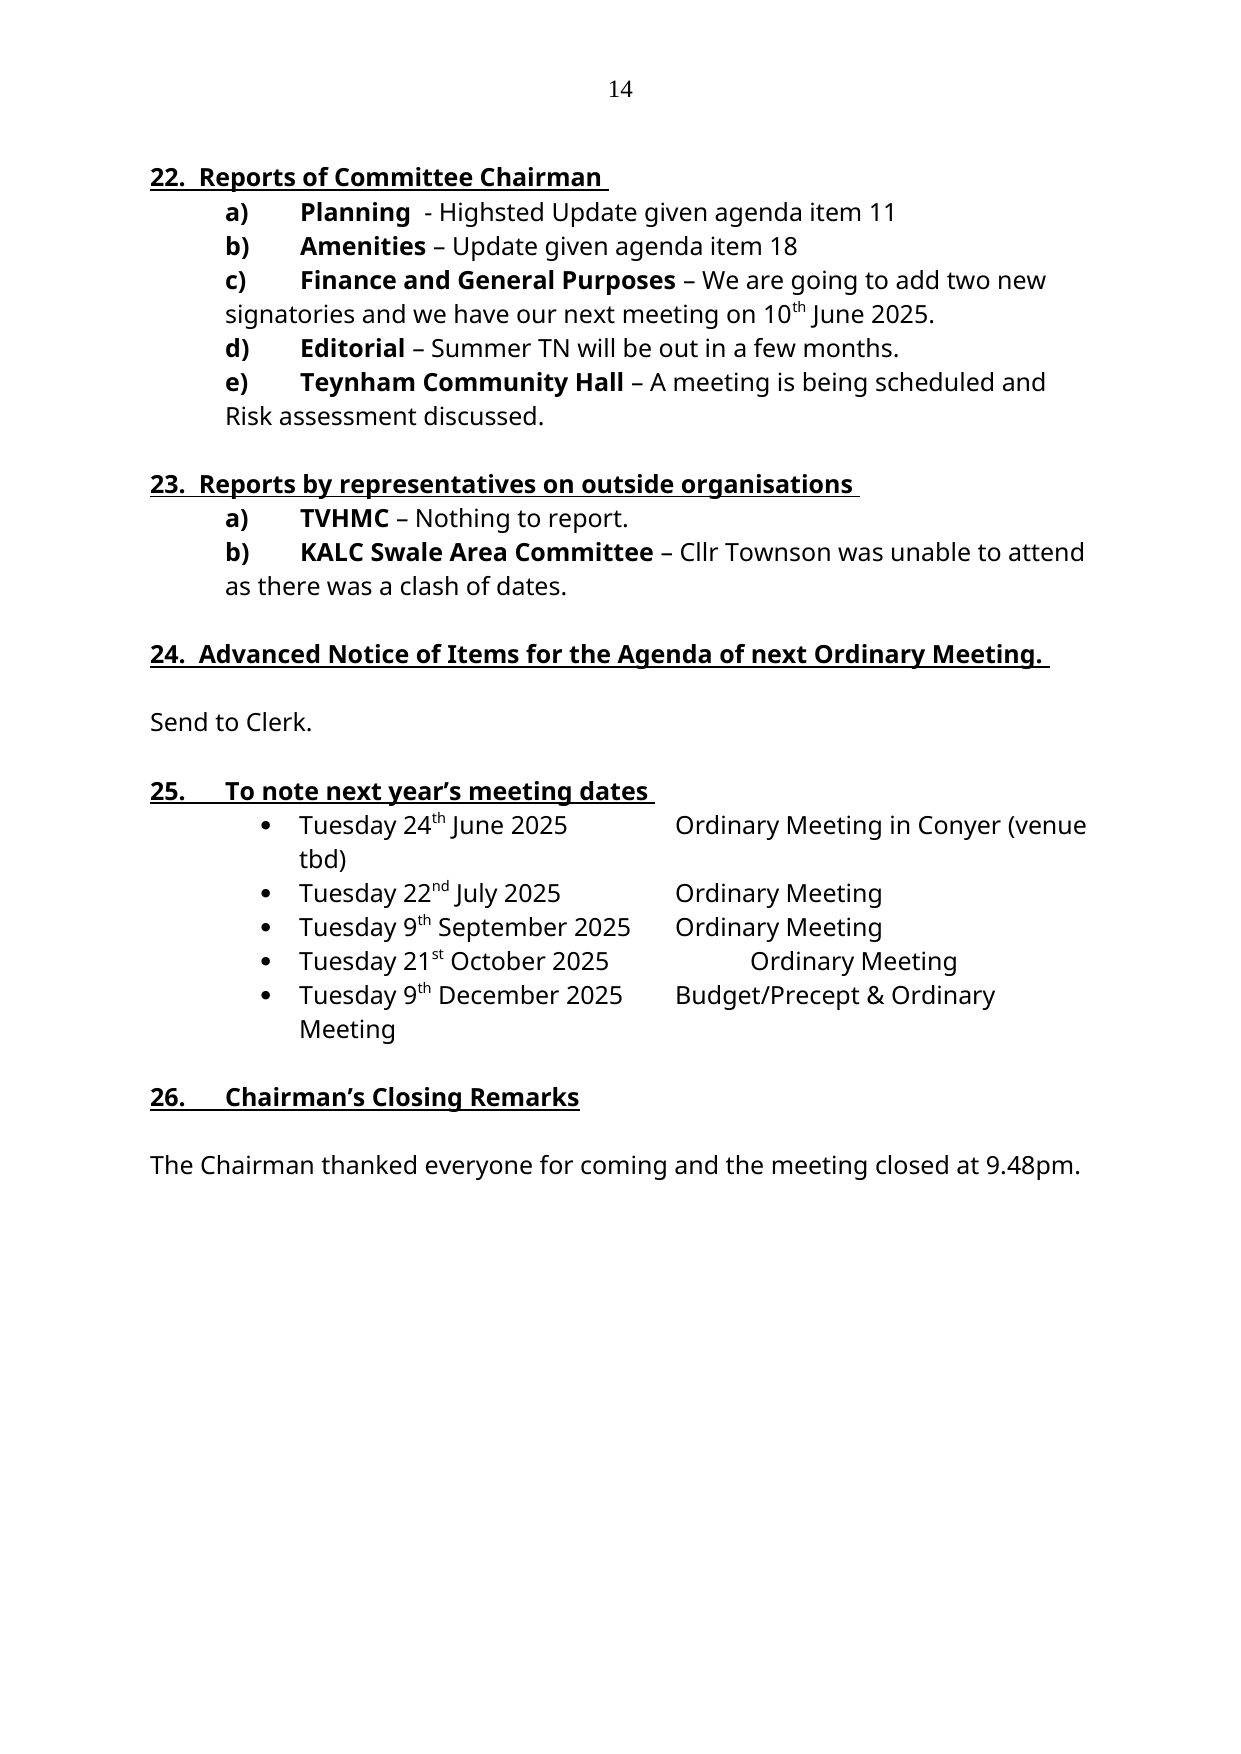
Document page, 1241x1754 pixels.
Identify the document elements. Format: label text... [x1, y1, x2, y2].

list Tuesday 21st October 2025 Ordinary Meeting [261, 943, 1090, 978]
text b) KALC Swale Area Committee – Cllr Townson was unable to attend as there was a clash of dates. [150, 535, 1090, 603]
list Tuesday 9th December 2025 Budget/Precept & Ordinary Meeting [261, 978, 1090, 1046]
text 23. Reports by representatives on outside organisations [150, 467, 1090, 501]
list Tuesday 24th June 2025 Ordinary Meeting in Conyer (venue tbd) [261, 807, 1090, 875]
text c) Finance and General Purposes – We are going to add two new signatories and we have our next meeting on 10th June 2025. [225, 262, 1090, 330]
text The Chairman thanked everyone for coming and the meeting closed at 9.48pm. [150, 1148, 1090, 1182]
text a) Planning - Highsted Update given agenda item 11 [150, 194, 1090, 228]
text e) Teynham Community Hall – A meeting is being scheduled and Risk assessment discussed. [150, 364, 1090, 433]
list Tuesday 9th September 2025 Ordinary Meeting [261, 909, 1090, 943]
text 22. Reports of Committee Chairman [150, 160, 1090, 194]
text 25. To note next year’s meeting dates [150, 773, 1090, 807]
text 26. Chairman’s Closing Remarks [150, 1080, 1090, 1114]
text a) TVHMC – Nothing to report. [150, 501, 1090, 535]
text Send to Clerk. [150, 705, 1090, 739]
text d) Editorial – Summer TN will be out in a few months. [150, 330, 1090, 364]
list Tuesday 22nd July 2025 Ordinary Meeting [261, 875, 1090, 909]
text 24. Advanced Notice of Items for the Agenda of next Ordinary Meeting. [150, 637, 1090, 671]
text b) Amenities – Update given agenda item 18 [225, 228, 1090, 262]
